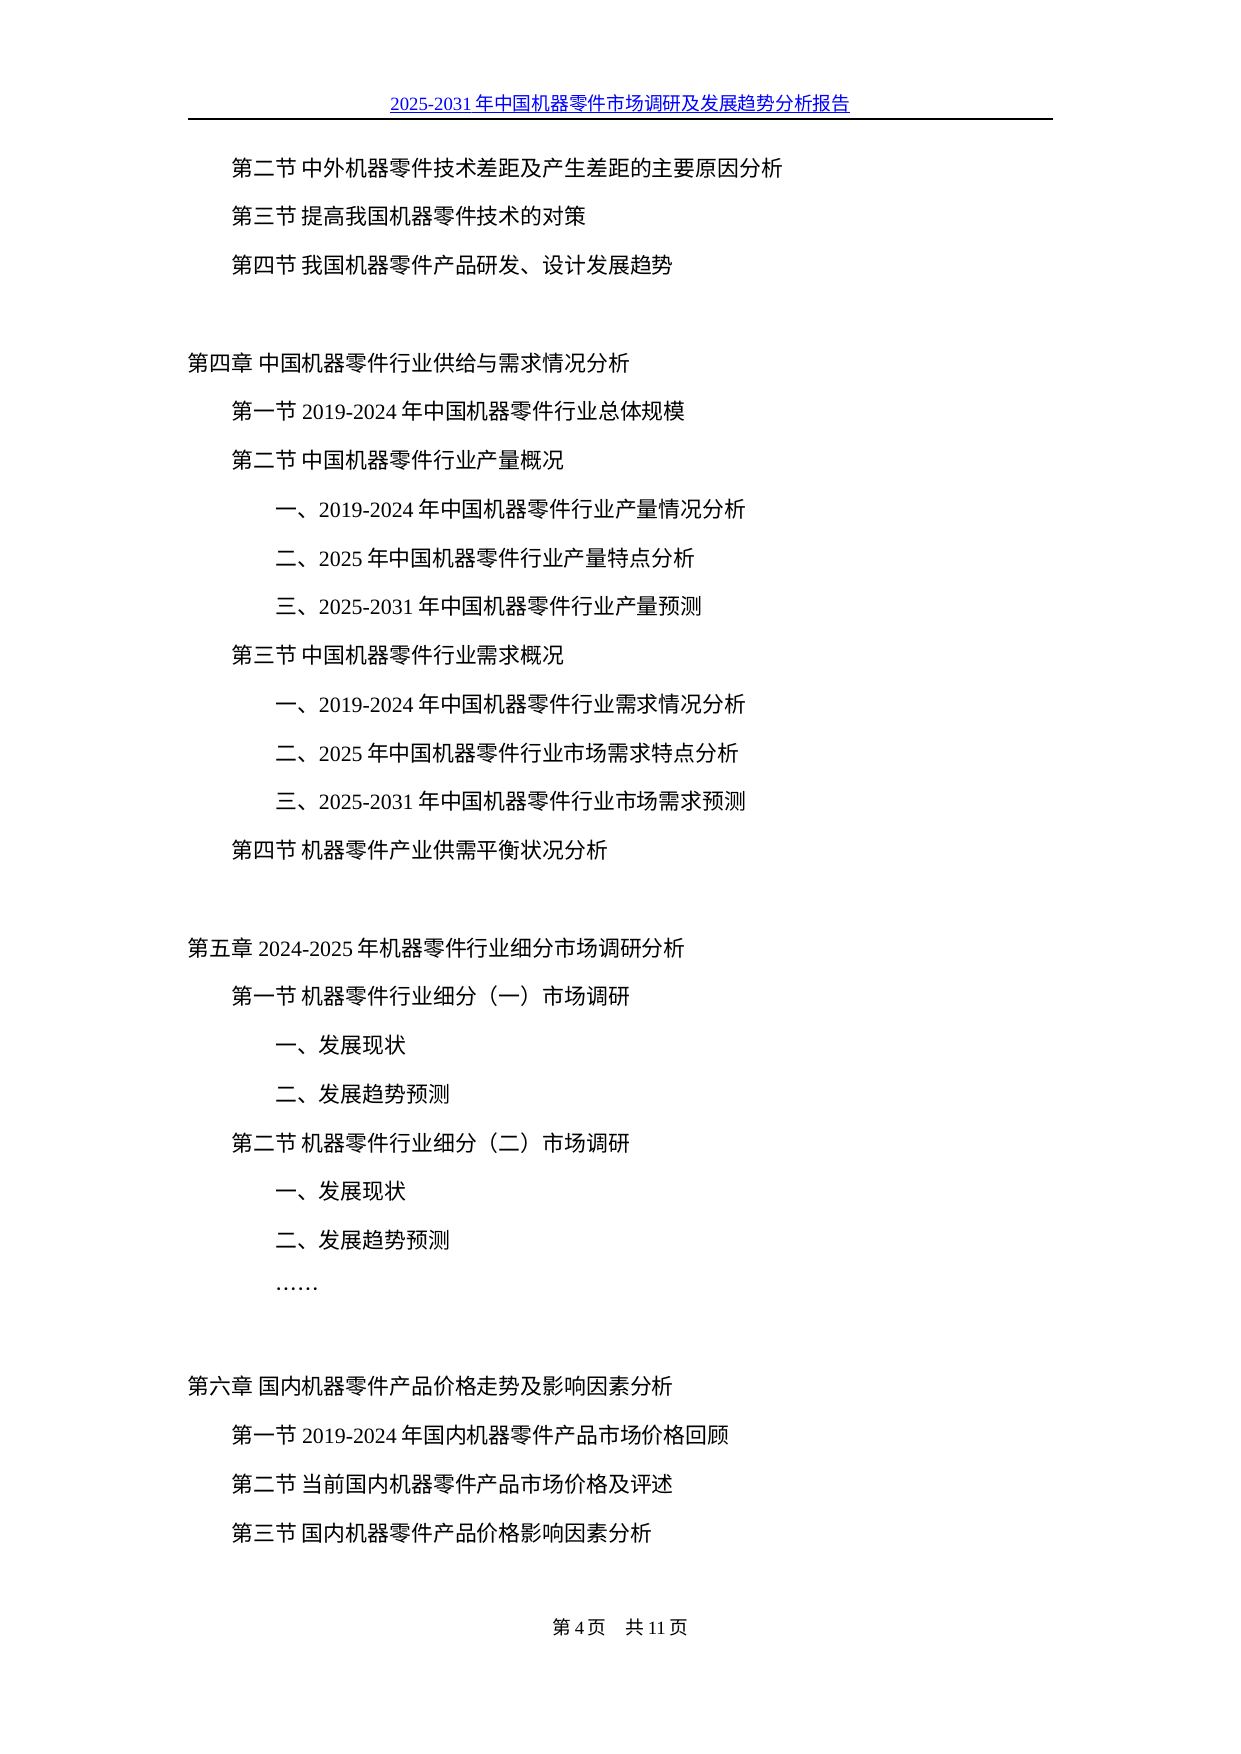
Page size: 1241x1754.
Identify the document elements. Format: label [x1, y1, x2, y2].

text [187, 150, 1053, 1548]
